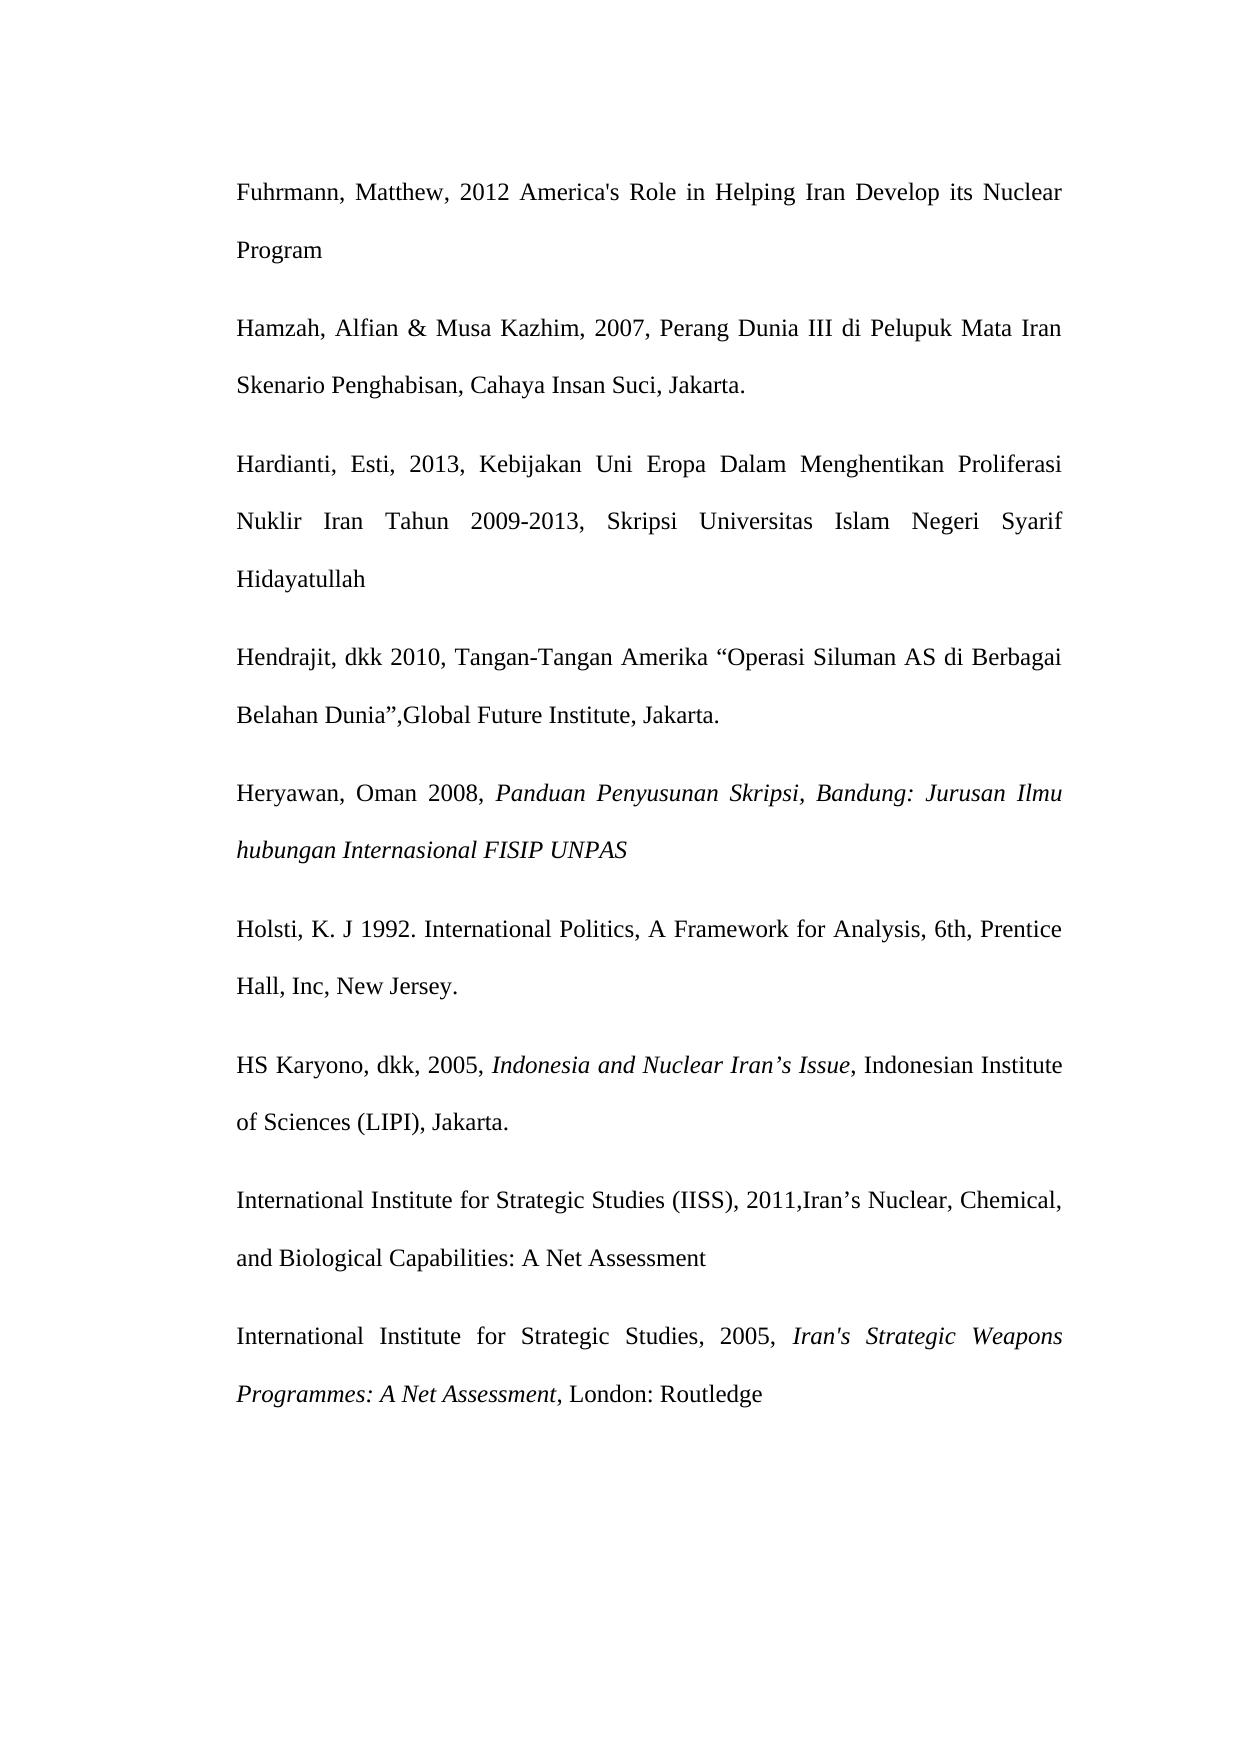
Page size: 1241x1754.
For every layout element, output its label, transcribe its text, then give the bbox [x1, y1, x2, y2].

text HS Karyono, dkk, 2005, Indonesia and Nuclear Iran’s Issue, Indonesian Institute of Sciences (LIPI), Jakarta. [236, 1050, 1063, 1136]
text Hamzah, Alfian & Musa Kazhim, 2007, Perang Dunia III di Pelupuk Mata Iran Skenario Penghabisan, Cahaya Insan Suci, Jakarta. [236, 313, 1063, 399]
text International Institute for Strategic Studies, 2005, Iran's Strategic Weapons Programmes: A Net Assessment, London: Routledge [236, 1321, 1063, 1408]
text Fuhrmann, Matthew, 2012 America's Role in Helping Iran Develop its Nuclear Program [236, 177, 1063, 263]
text International Institute for Strategic Studies (IISS), 2011,Iran’s Nuclear, Chemical, and Biological Capabilities: A Net Assessment [236, 1186, 1063, 1272]
text Hendrajit, dkk 2010, Tangan-Tangan Amerika “Operasi Siluman AS di Berbagai Belahan Dunia”,Global Future Institute, Jakarta. [236, 642, 1063, 728]
text Holsti, K. J 1992. International Politics, A Framework for Analysis, 6th, Prentice Hall, Inc, New Jersey. [236, 914, 1063, 1000]
text Hardianti, Esti, 2013, Kebijakan Uni Eropa Dalam Menghentikan Proliferasi Nuklir Iran Tahun 2009-2013, Skripsi Universitas Islam Negeri Syarif Hidayatullah [236, 449, 1063, 593]
text Heryawan, Oman 2008, Panduan Penyusunan Skripsi, Bandung: Jurusan Ilmu hubungan Internasional FISIP UNPAS [236, 778, 1063, 864]
